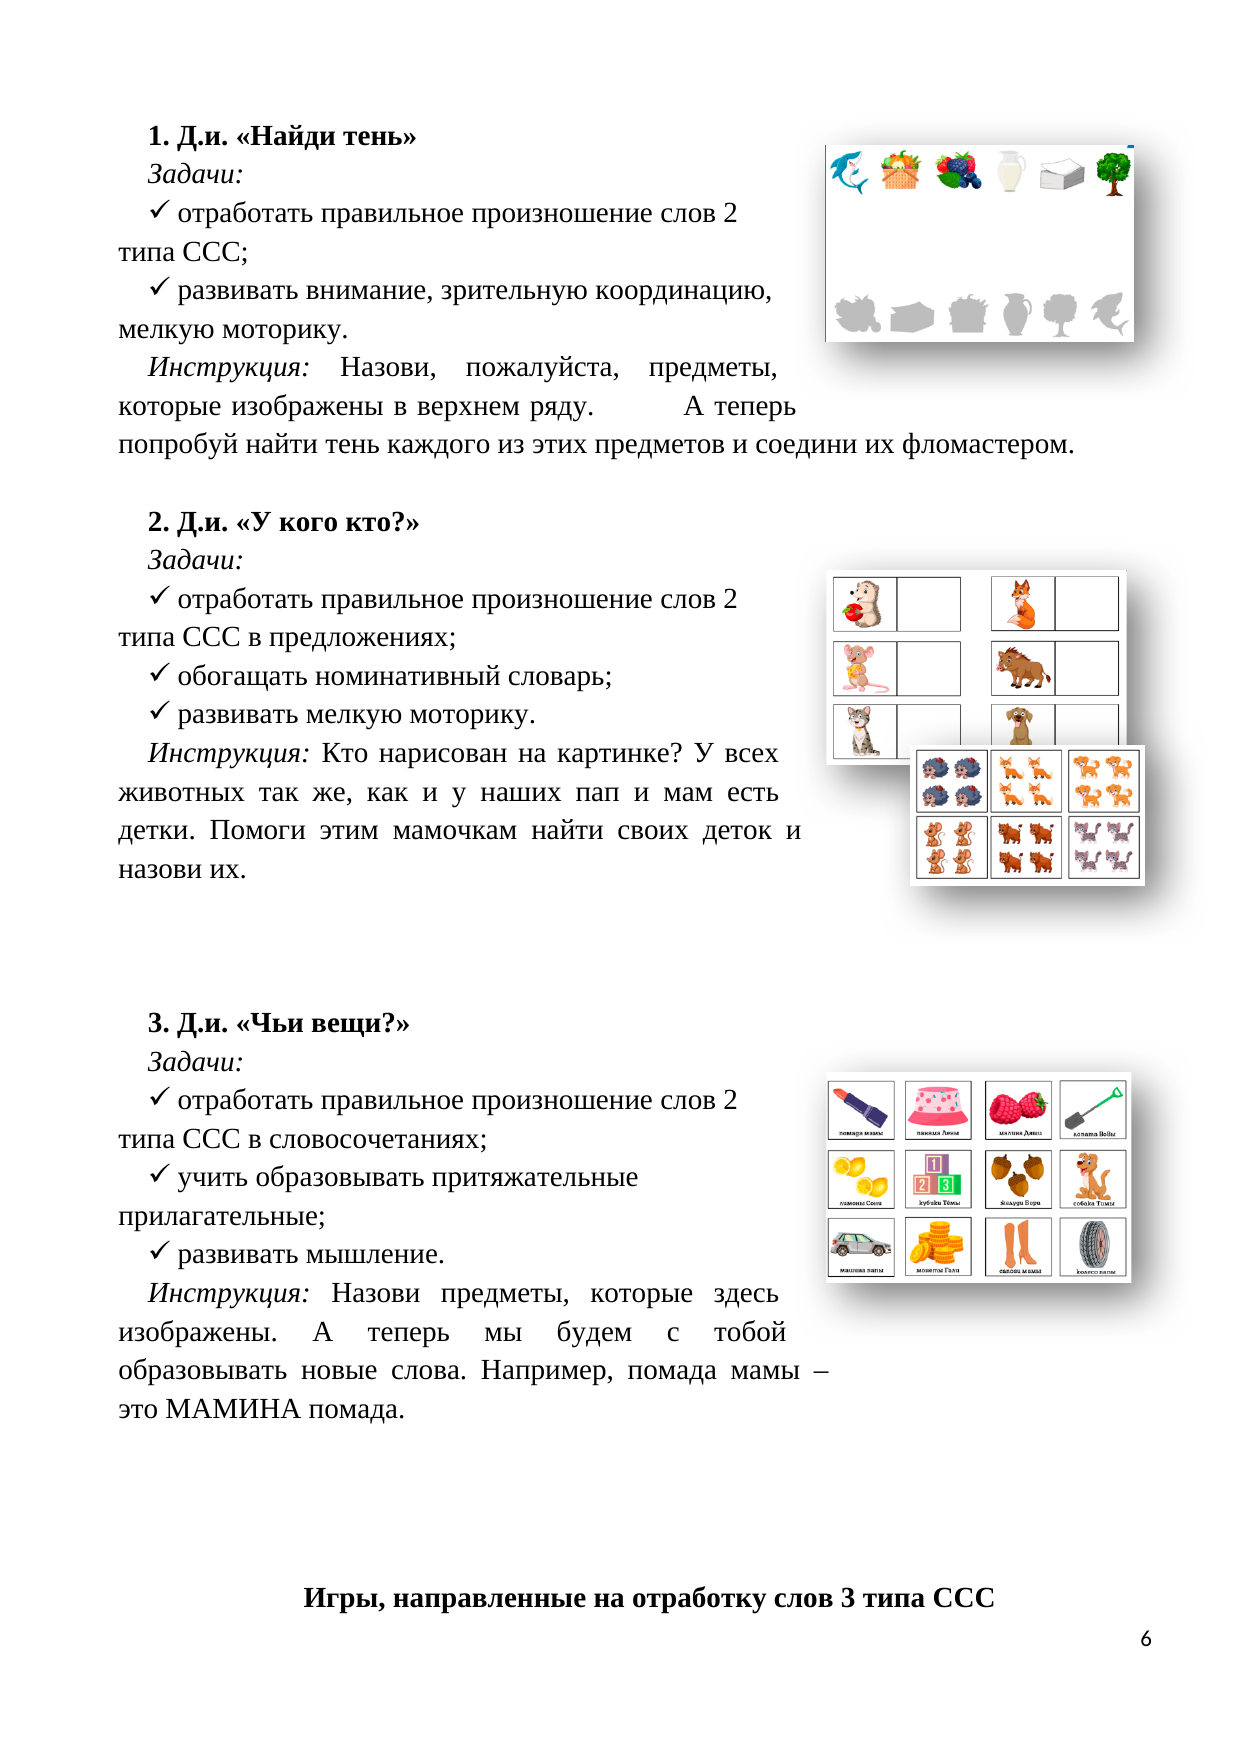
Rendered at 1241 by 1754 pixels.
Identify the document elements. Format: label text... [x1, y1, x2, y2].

text Инструкция: Назови, пожалуйста, предметы, которые изображены в верхнем ряду. А теперь попробуй найти тень каждого из этих предметов и соедини их фломастером. [118, 349, 1152, 460]
picture [825, 145, 1134, 342]
text Задачи: [118, 157, 815, 190]
text Инструкция: Кто нарисован на картинке? У всех животных так же, как и у наших пап и мам есть детки. Помоги этим мамочкам найти своих деток и назови их. [118, 735, 894, 884]
text 3. Д.и. «Чьи вещи?» [118, 1005, 1152, 1039]
list развивать мышление. [118, 1237, 809, 1270]
list отработать правильное произношение слов 2 типа ССС в словосочетаниях; [118, 1082, 818, 1154]
list отработать правильное произношение слов 2 типа ССС; [118, 195, 808, 267]
text Задачи: [118, 542, 1152, 576]
text Игры, направленные на отработку слов 3 типа ССС [118, 1580, 1152, 1614]
list развивать внимание, зрительную координацию, мелкую моторику. [118, 272, 810, 344]
picture [826, 570, 1145, 886]
list отработать правильное произношение слов 2 типа ССС в предложениях; [118, 581, 817, 653]
picture [826, 1072, 1132, 1283]
list обогащать номинативный словарь; [118, 658, 809, 692]
text Инструкция: Назови предметы, которые здесь изображены. А теперь мы будем с тобой образовывать новые слова. Например, помада мамы – это МАМИНА помада. [118, 1275, 1152, 1424]
text Задачи: [118, 1044, 1152, 1077]
list учить образовывать притяжательные прилагательные; [118, 1159, 809, 1232]
text 1. Д.и. «Найди тень» [118, 118, 1152, 152]
list развивать мелкую моторику. [118, 697, 809, 730]
text 2. Д.и. «У кого кто?» [118, 504, 1152, 537]
